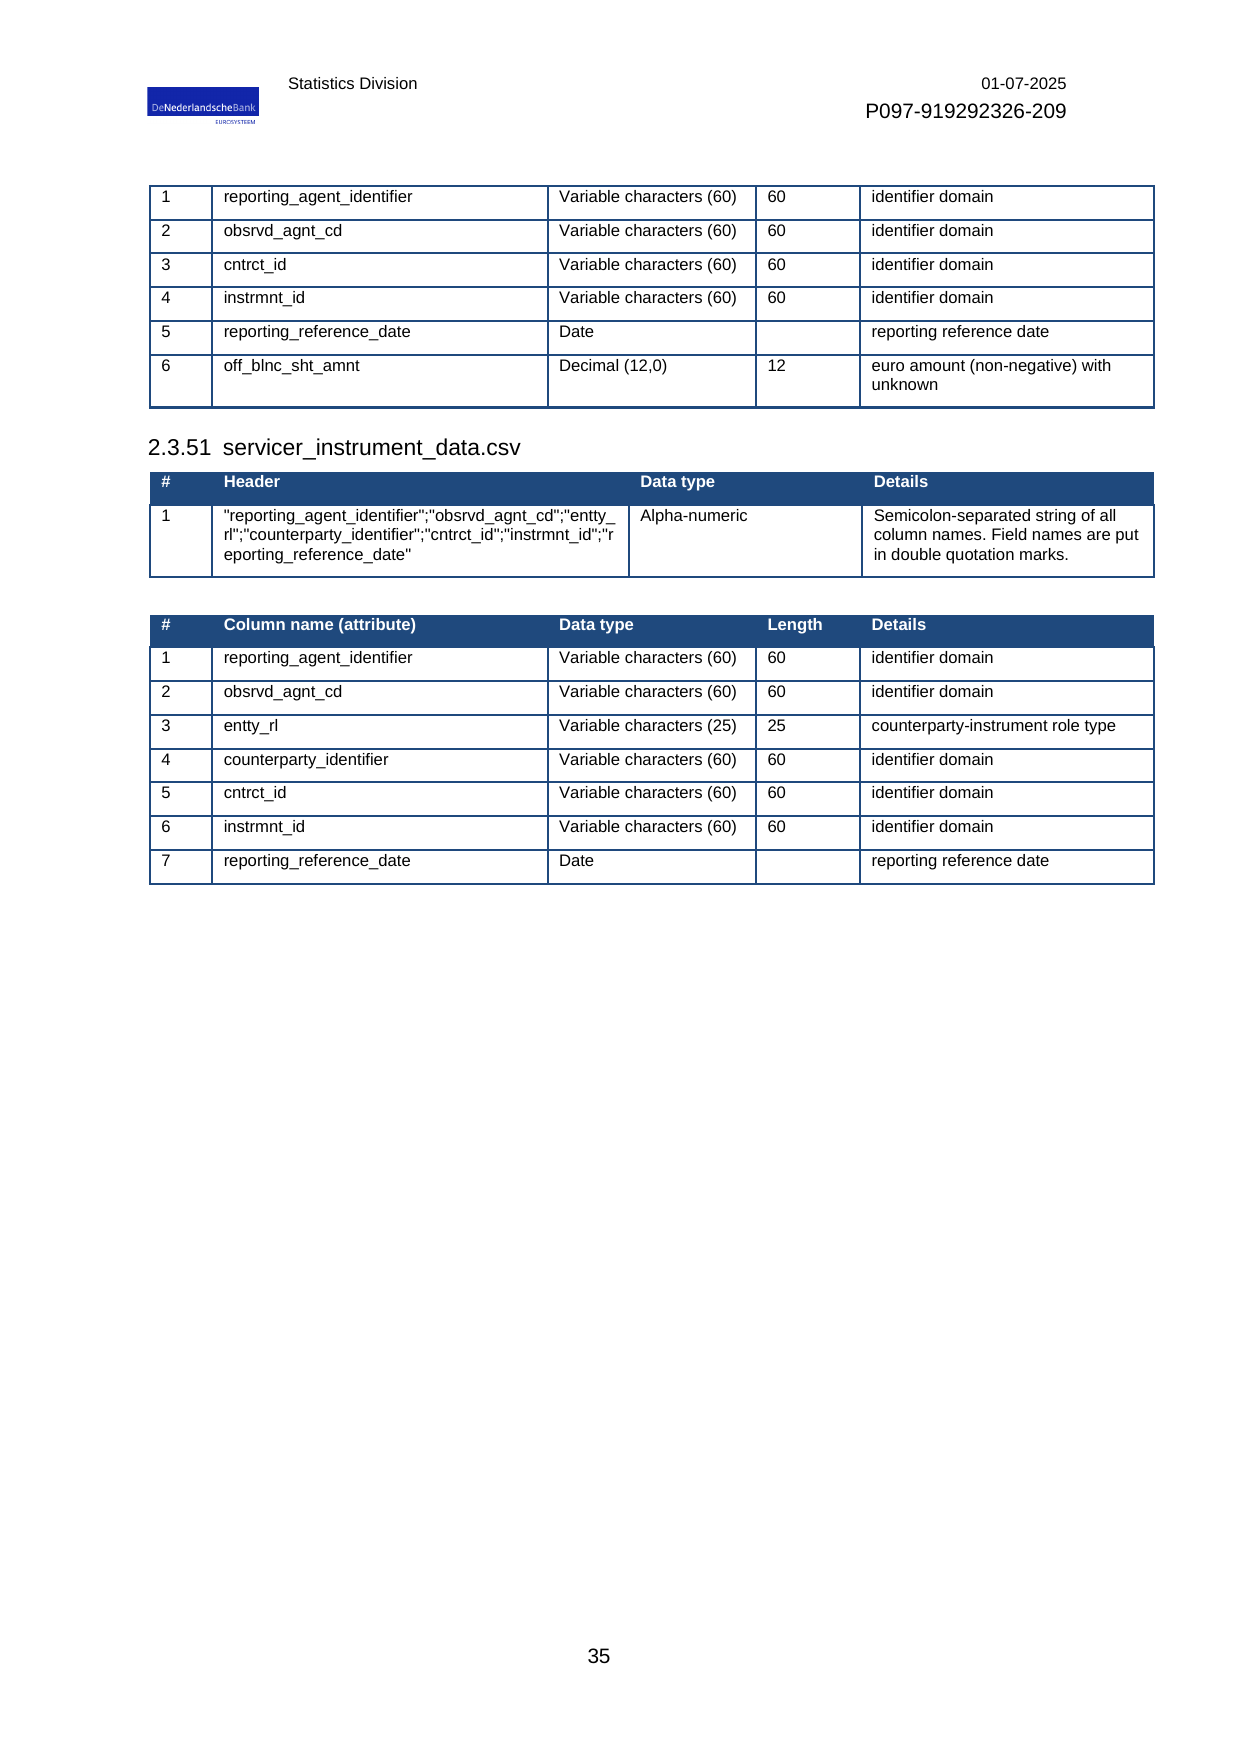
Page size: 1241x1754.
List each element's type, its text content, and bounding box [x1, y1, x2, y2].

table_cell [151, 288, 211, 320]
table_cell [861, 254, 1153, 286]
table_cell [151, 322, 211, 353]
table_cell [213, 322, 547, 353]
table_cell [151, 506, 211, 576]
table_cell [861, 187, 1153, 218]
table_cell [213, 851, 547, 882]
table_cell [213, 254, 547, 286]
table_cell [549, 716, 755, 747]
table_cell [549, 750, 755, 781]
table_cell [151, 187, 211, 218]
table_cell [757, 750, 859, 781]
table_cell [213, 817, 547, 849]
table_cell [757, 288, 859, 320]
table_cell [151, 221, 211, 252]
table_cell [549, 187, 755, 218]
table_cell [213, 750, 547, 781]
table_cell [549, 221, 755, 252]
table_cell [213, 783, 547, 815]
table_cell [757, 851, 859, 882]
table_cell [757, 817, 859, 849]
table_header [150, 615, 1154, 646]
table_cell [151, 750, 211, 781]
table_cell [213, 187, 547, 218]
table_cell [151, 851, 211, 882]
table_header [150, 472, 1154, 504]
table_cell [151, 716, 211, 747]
picture [147, 87, 259, 124]
subtitle servicer_instrument_data.csv [148, 433, 1050, 460]
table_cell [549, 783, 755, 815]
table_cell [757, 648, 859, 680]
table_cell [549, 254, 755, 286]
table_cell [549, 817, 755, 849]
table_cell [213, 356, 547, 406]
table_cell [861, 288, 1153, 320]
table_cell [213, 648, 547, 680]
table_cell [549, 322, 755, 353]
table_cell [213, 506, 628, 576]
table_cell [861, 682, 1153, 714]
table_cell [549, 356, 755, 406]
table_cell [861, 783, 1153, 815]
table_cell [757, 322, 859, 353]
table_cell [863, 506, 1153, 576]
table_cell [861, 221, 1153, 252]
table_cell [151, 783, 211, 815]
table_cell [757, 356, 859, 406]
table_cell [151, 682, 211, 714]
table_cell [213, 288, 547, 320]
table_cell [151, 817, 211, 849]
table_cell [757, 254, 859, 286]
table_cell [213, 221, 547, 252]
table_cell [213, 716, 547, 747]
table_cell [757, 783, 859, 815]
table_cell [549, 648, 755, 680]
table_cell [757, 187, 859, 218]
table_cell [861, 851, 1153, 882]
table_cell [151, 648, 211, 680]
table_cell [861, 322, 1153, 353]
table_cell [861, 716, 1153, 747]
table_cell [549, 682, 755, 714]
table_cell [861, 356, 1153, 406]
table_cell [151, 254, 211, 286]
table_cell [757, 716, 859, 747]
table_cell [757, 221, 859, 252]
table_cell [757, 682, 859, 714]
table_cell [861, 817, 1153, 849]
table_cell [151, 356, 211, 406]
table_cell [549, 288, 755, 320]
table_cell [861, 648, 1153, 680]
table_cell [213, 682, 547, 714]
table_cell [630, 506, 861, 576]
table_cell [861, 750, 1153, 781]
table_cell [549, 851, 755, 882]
